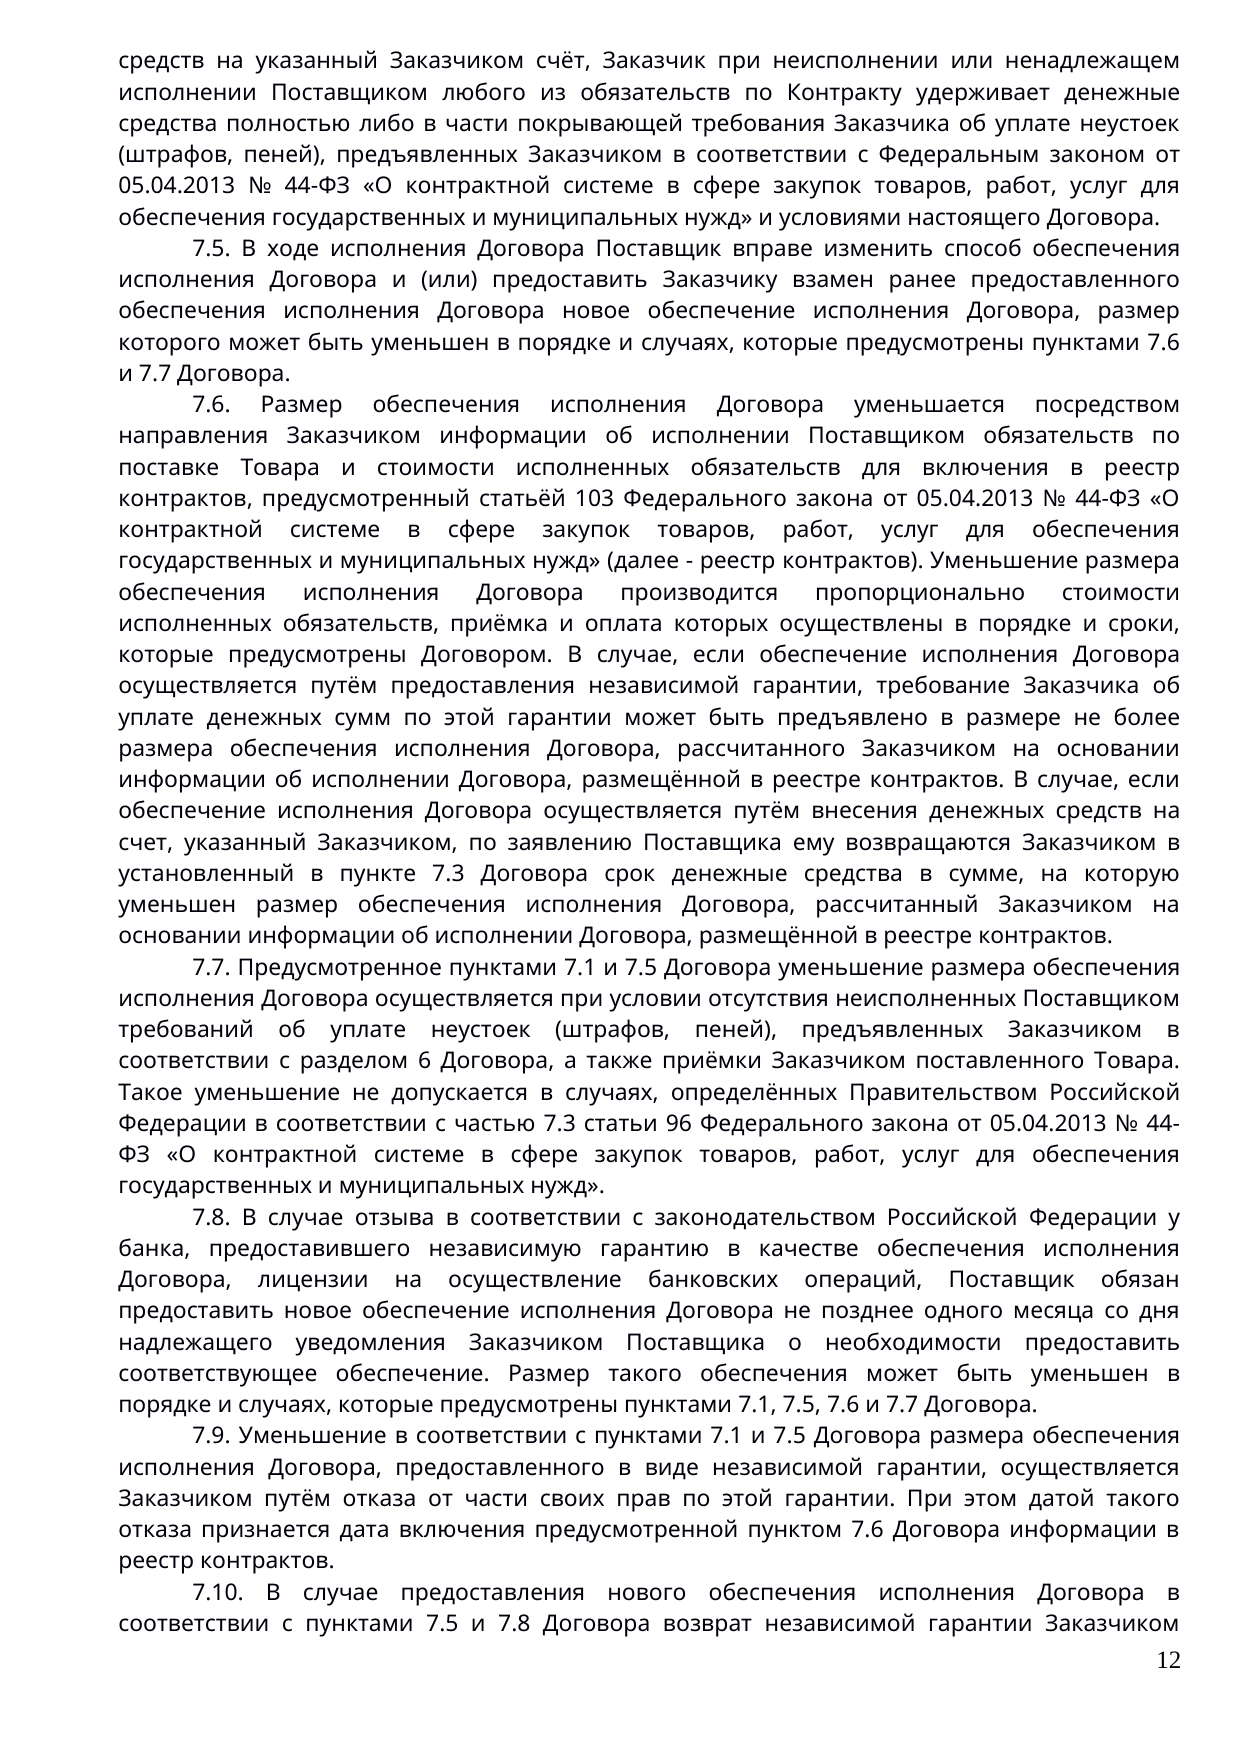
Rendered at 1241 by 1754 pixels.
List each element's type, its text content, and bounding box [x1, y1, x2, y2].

text 7.7. Предусмотренное пунктами 7.1 и 7.5 Договора уменьшение размера обеспечения исполнения Договора осуществляется при условии отсутствия неисполненных Поставщиком требований об уплате неустоек (штрафов, пеней), предъявленных Заказчиком в соответствии с разделом 6 Договора, а также приёмки Заказчиком поставленного Товара. Такое уменьшение не допускается в случаях, определённых Правительством Российской Федерации в соответствии с частью 7.3 статьи 96 Федерального закона от 05.04.2013 № 44-ФЗ «О контрактной системе в сфере закупок товаров, работ, услуг для обеспечения государственных и муниципальных нужд». [118, 951, 1181, 1201]
text 7.6. Размер обеспечения исполнения Договора уменьшается посредством направления Заказчиком информации об исполнении Поставщиком обязательств по поставке Товара и стоимости исполненных обязательств для включения в реестр контрактов, предусмотренный статьёй 103 Федерального закона от 05.04.2013 № 44-ФЗ «О контрактной системе в сфере закупок товаров, работ, услуг для обеспечения государственных и муниципальных нужд» (далее - реестр контрактов). Уменьшение размера обеспечения исполнения Договора производится пропорционально стоимости исполненных обязательств, приёмка и оплата которых осуществлены в порядке и сроки, которые предусмотрены Договором. В случае, если обеспечение исполнения Договора осуществляется путём предоставления независимой гарантии, требование Заказчика об уплате денежных сумм по этой гарантии может быть предъявлено в размере не более размера обеспечения исполнения Договора, рассчитанного Заказчиком на основании информации об исполнении Договора, размещённой в реестре контрактов. В случае, если обеспечение исполнения Договора осуществляется путём внесения денежных средств на счет, указанный Заказчиком, по заявлению Поставщика ему возвращаются Заказчиком в установленный в пункте 7.3 Договора срок денежные средства в сумме, на которую уменьшен размер обеспечения исполнения Договора, рассчитанный Заказчиком на основании информации об исполнении Договора, размещённой в реестре контрактов. [118, 388, 1181, 951]
text 7.5. В ходе исполнения Договора Поставщик вправе изменить способ обеспечения исполнения Договора и (или) предоставить Заказчику взамен ранее предоставленного обеспечения исполнения Договора новое обеспечение исполнения Договора, размер которого может быть уменьшен в порядке и случаях, которые предусмотрены пунктами 7.6 и 7.7 Договора. [118, 232, 1181, 388]
text 7.8. В случае отзыва в соответствии с законодательством Российской Федерации у банка, предоставившего независимую гарантию в качестве обеспечения исполнения Договора, лицензии на осуществление банковских операций, Поставщик обязан предоставить новое обеспечение исполнения Договора не позднее одного месяца со дня надлежащего уведомления Заказчиком Поставщика о необходимости предоставить соответствующее обеспечение. Размер такого обеспечения может быть уменьшен в порядке и случаях, которые предусмотрены пунктами 7.1, 7.5, 7.6 и 7.7 Договора. [118, 1201, 1181, 1419]
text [118, 1576, 1181, 1638]
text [118, 44, 1181, 232]
text 7.9. Уменьшение в соответствии с пунктами 7.1 и 7.5 Договора размера обеспечения исполнения Договора, предоставленного в виде независимой гарантии, осуществляется Заказчиком путём отказа от части своих прав по этой гарантии. При этом датой такого отказа признается дата включения предусмотренной пунктом 7.6 Договора информации в реестр контрактов. [118, 1419, 1181, 1576]
